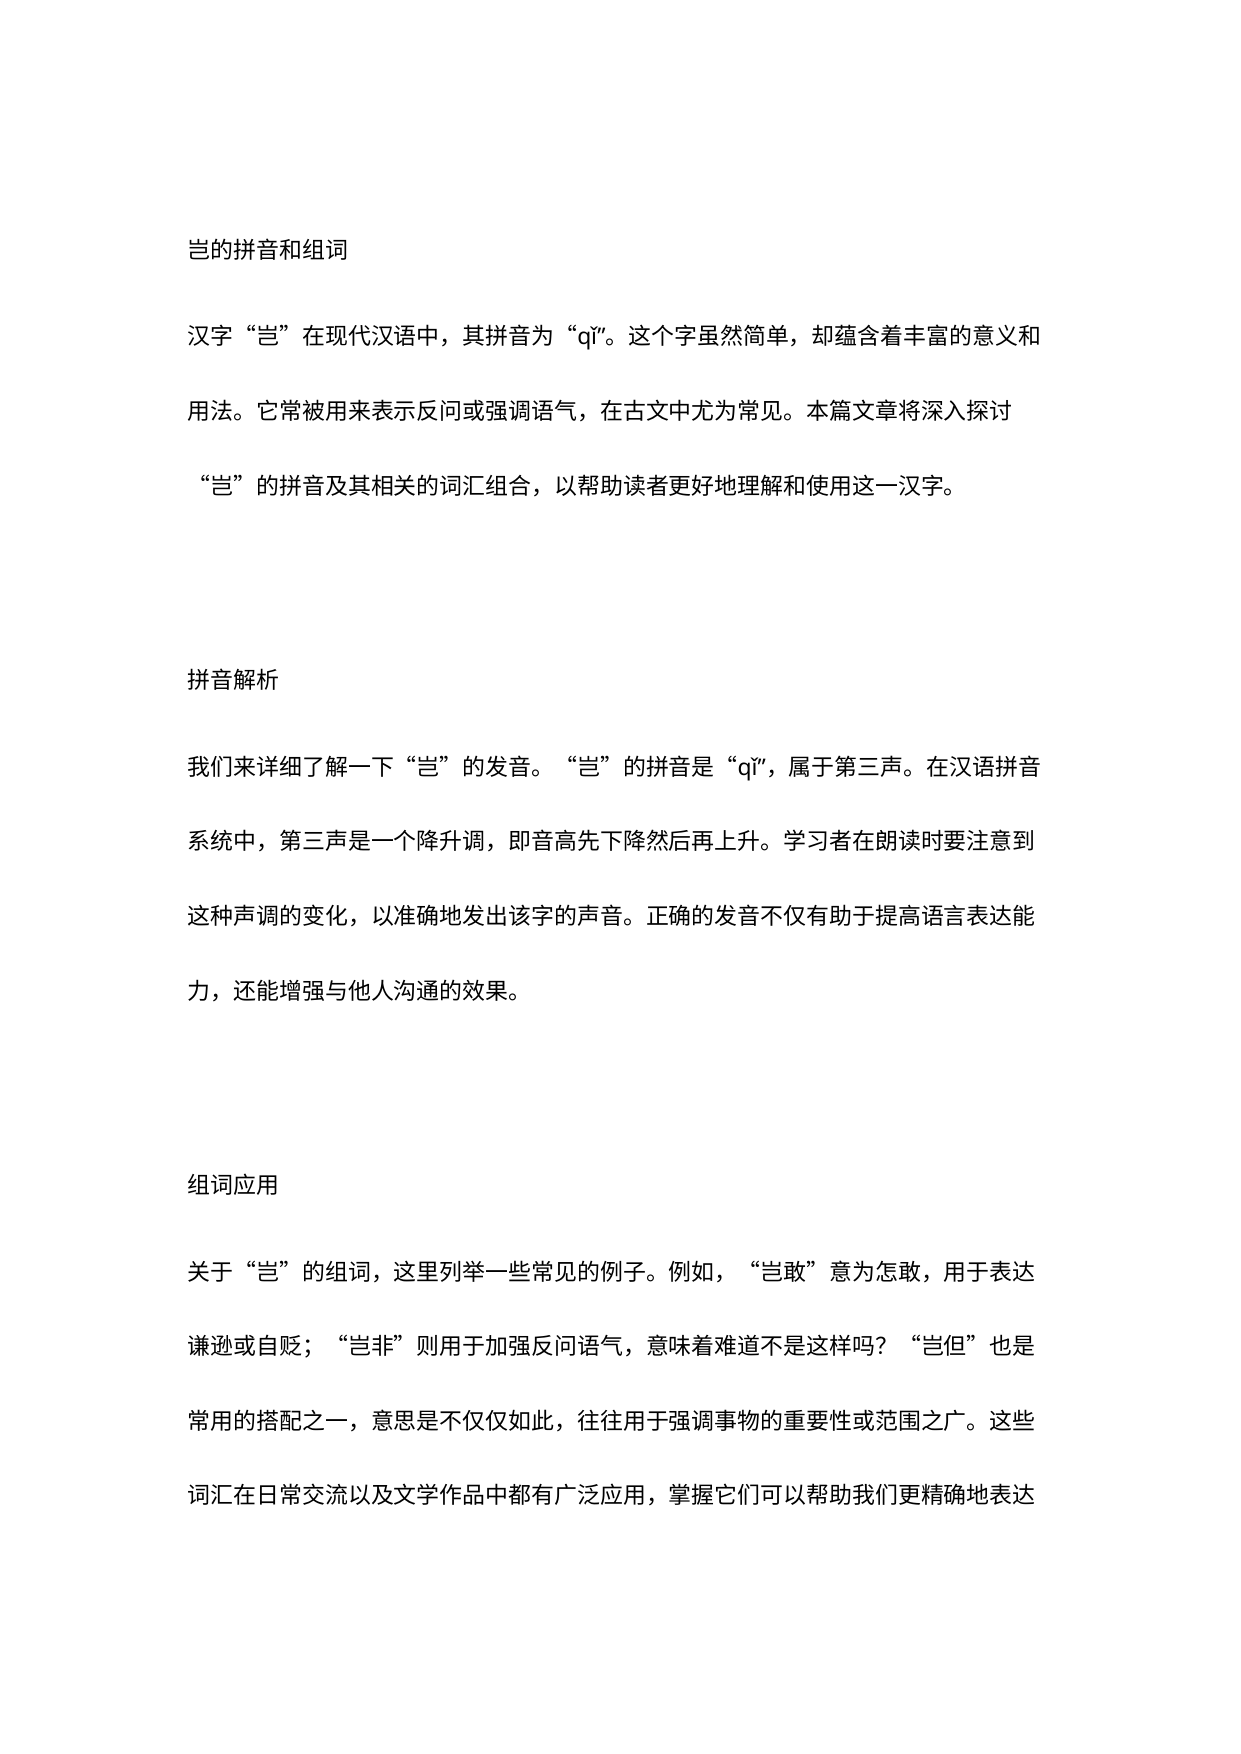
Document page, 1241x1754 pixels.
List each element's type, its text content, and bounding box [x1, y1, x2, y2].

text 汉字“岂”在现代汉语中，其拼音为“qǐ”。这个字虽然简单，却蕴含着丰富的意义和用法。它常被用来表示反问或强调语气，在古文中尤为常见。本篇文章将深入探讨“岂”的拼音及其相关的词汇组合，以帮助读者更好地理解和使用这一汉字。 [187, 302, 1053, 517]
text 岂的拼音和组词 [187, 216, 1053, 281]
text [187, 1237, 1053, 1527]
text 组词应用 [187, 1151, 1053, 1216]
text 拼音解析 [187, 646, 1053, 711]
text 我们来详细了解一下“岂”的发音。“岂”的拼音是“qǐ”，属于第三声。在汉语拼音系统中，第三声是一个降升调，即音高先下降然后再上升。学习者在朗读时要注意到这种声调的变化，以准确地发出该字的声音。正确的发音不仅有助于提高语言表达能力，还能增强与他人沟通的效果。 [187, 733, 1053, 1022]
